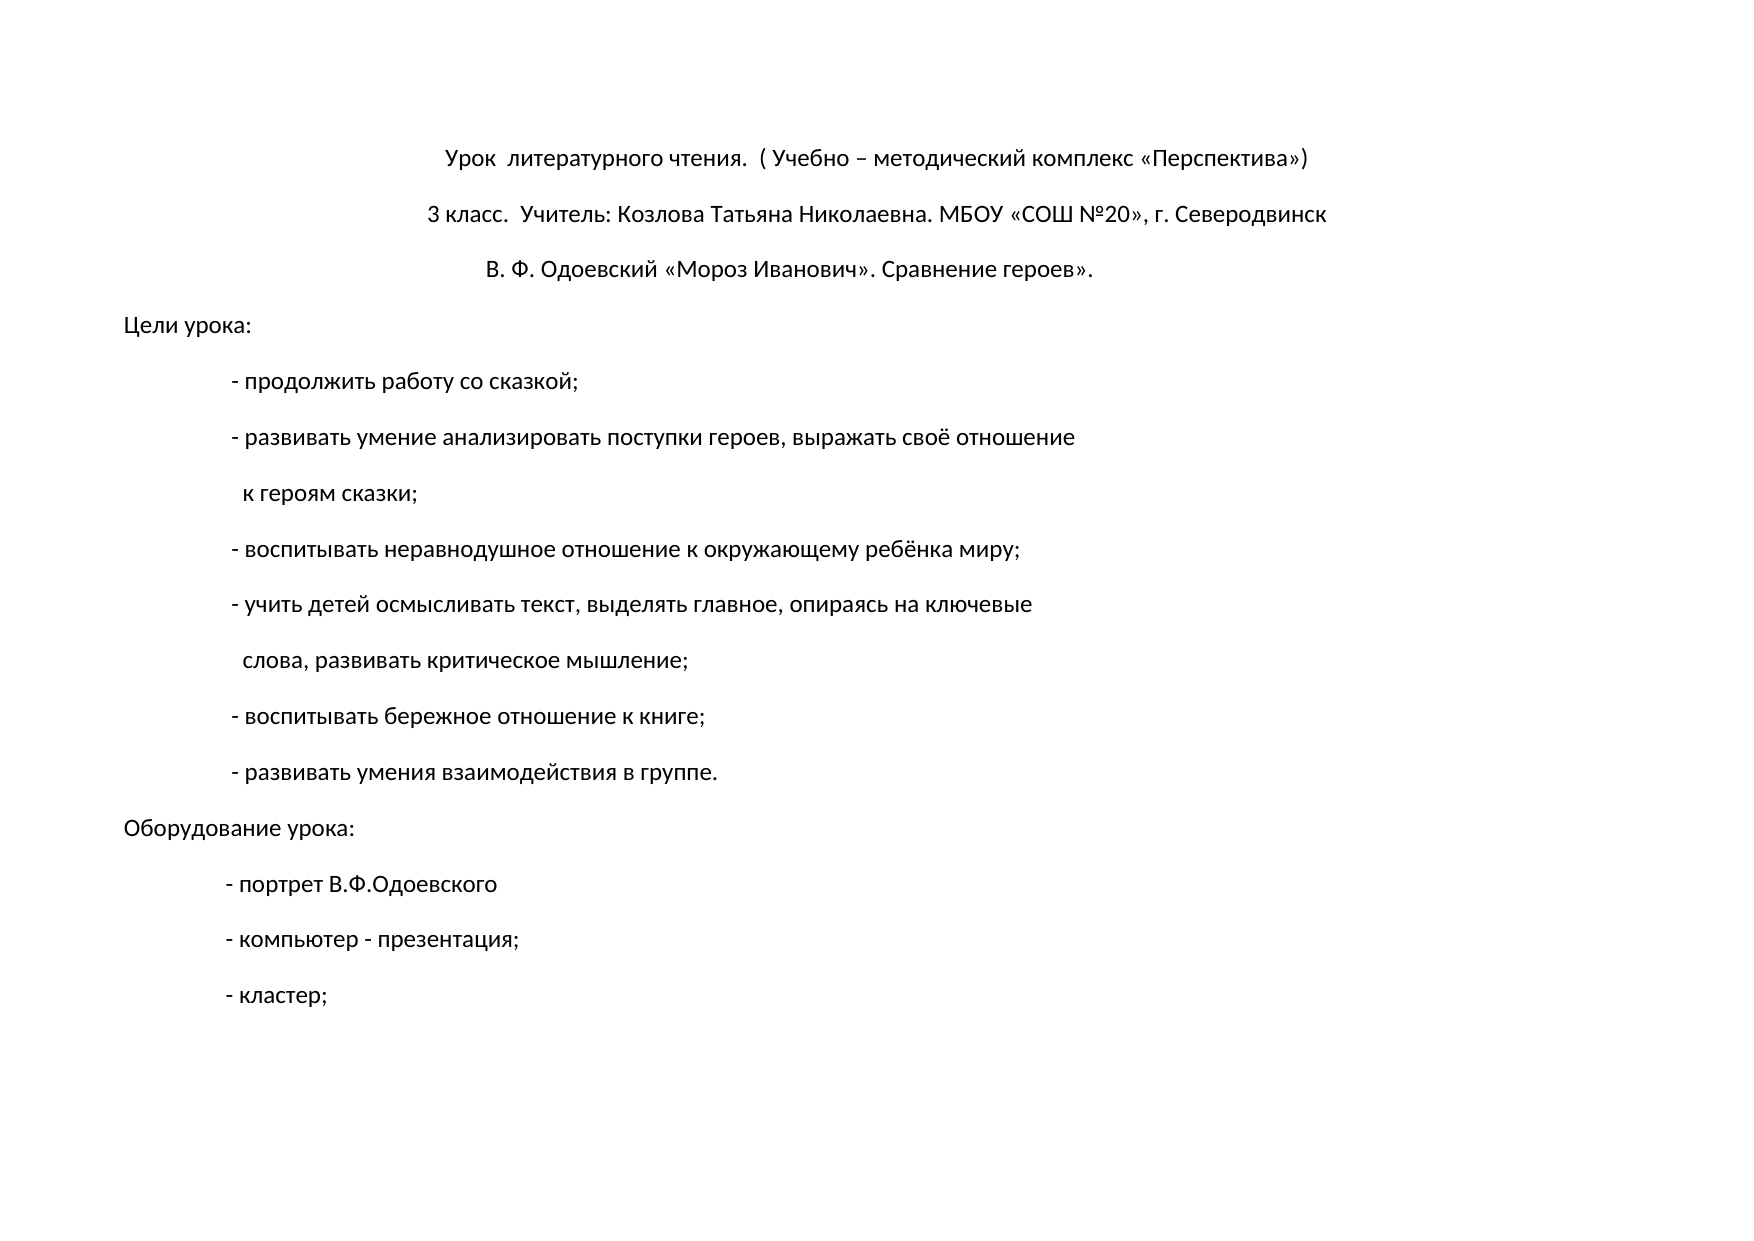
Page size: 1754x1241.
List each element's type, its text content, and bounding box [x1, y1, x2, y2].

text к героям сказки; [118, 477, 1636, 507]
text Урок литературного чтения. ( Учебно – методический комплекс «Перспектива») [118, 142, 1636, 172]
text - воспитывать бережное отношение к книге; [118, 700, 1636, 731]
text - развивать умение анализировать поступки героев, выражать своё отношение [118, 421, 1636, 452]
text Оборудование урока: [118, 812, 1636, 842]
text - продолжить работу со сказкой; [118, 365, 1636, 396]
text - воспитывать неравнодушное отношение к окружающему ребёнка миру; [118, 533, 1636, 563]
text Цели урока: [118, 309, 1636, 340]
text - учить детей осмысливать текст, выделять главное, опираясь на ключевые [118, 589, 1636, 619]
text - компьютер - презентация; [118, 924, 1636, 954]
text - развивать умения взаимодействия в группе. [118, 756, 1636, 787]
text В. Ф. Одоевский «Мороз Иванович». Сравнение героев». [118, 254, 1636, 284]
text - кластер; [118, 979, 1636, 1010]
text 3 класс. Учитель: Козлова Татьяна Николаевна. МБОУ «СОШ №20», г. Северодвинск [118, 198, 1636, 228]
text - портрет В.Ф.Одоевского [118, 868, 1636, 898]
text слова, развивать критическое мышление; [118, 644, 1636, 675]
